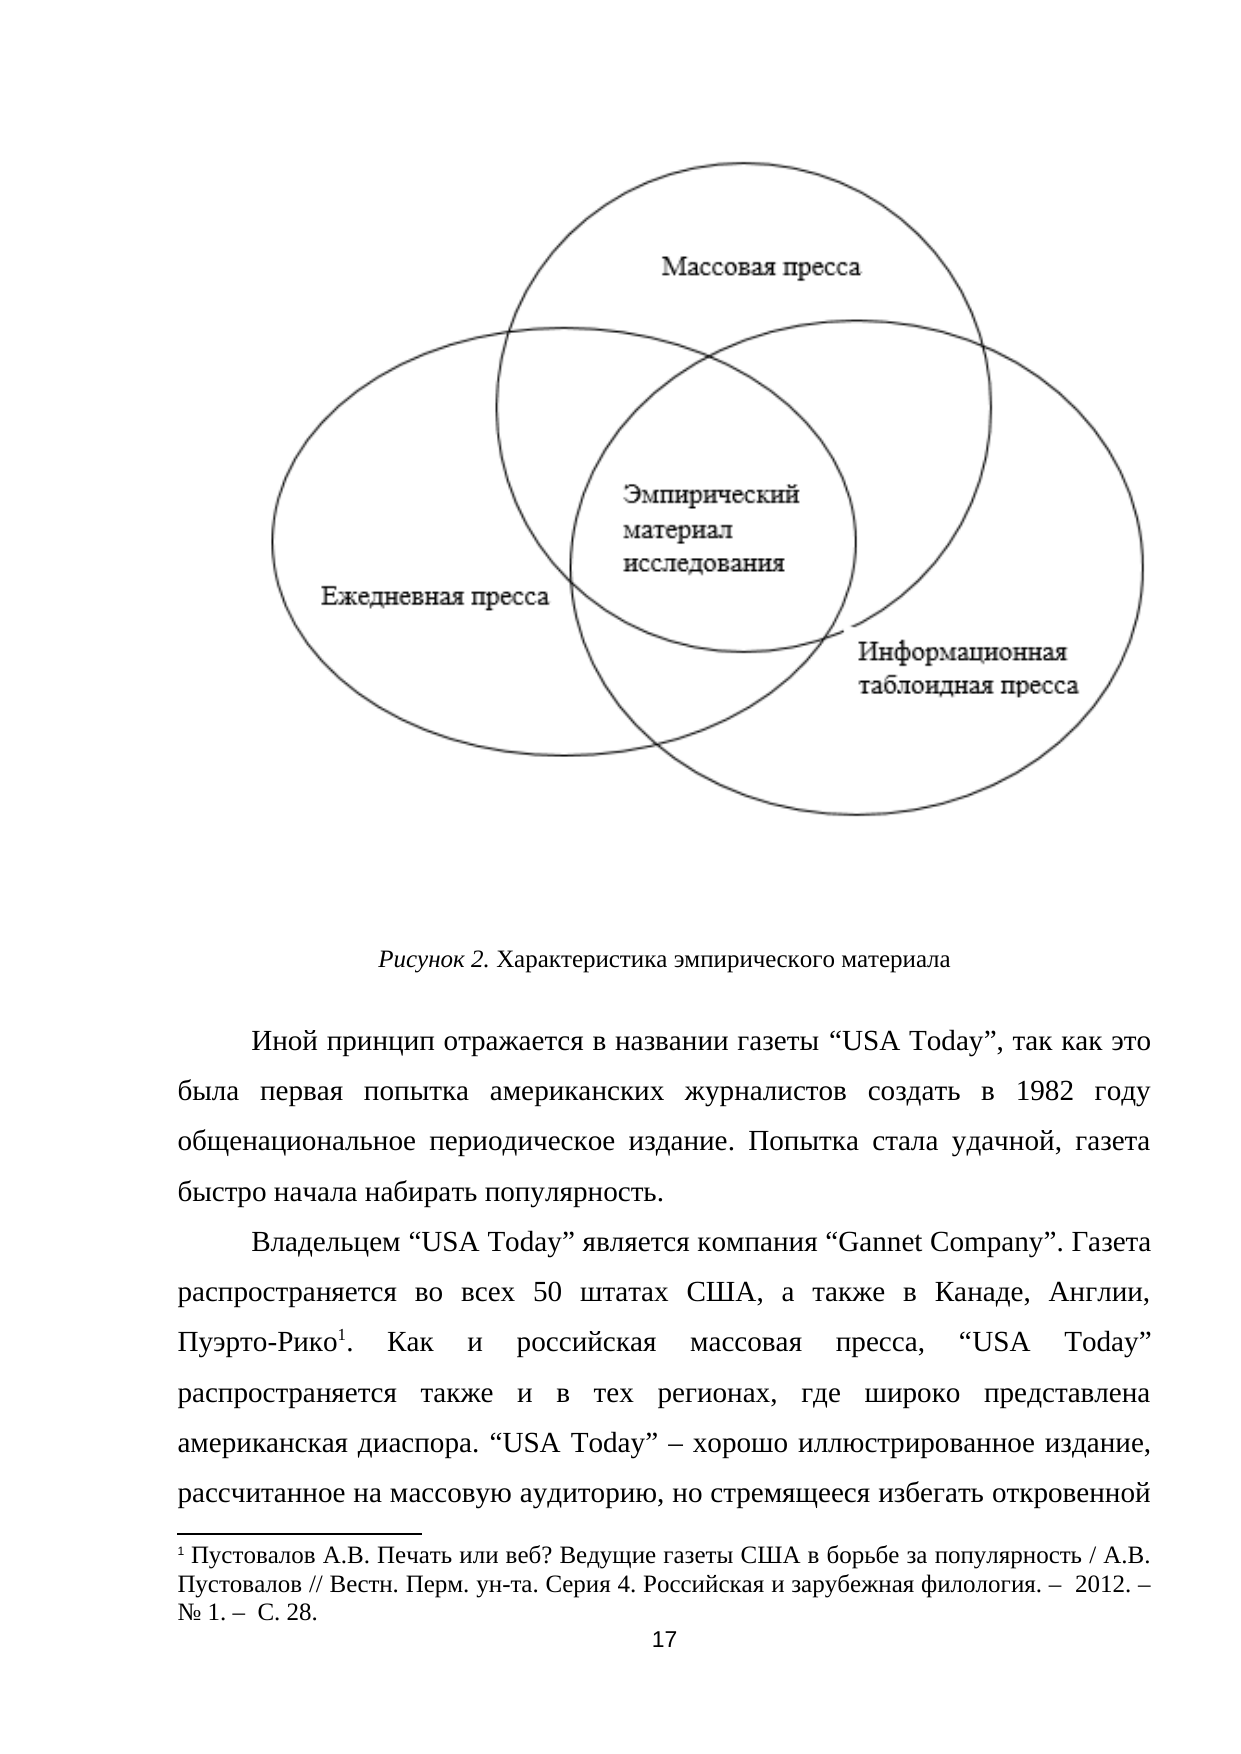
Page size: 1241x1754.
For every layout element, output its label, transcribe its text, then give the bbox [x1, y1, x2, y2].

picture [183, 118, 1241, 931]
text Рисунок 2. Характеристика эмпирического материала [177, 944, 1152, 972]
text Иной принцип отражается в названии газеты “USA Today”, так как это была первая попытка американских журналистов создать в 1982 году общенациональное периодическое издание. Попытка стала удачной, газета быстро начала набирать популярность. [177, 1023, 1152, 1207]
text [177, 1224, 1152, 1509]
